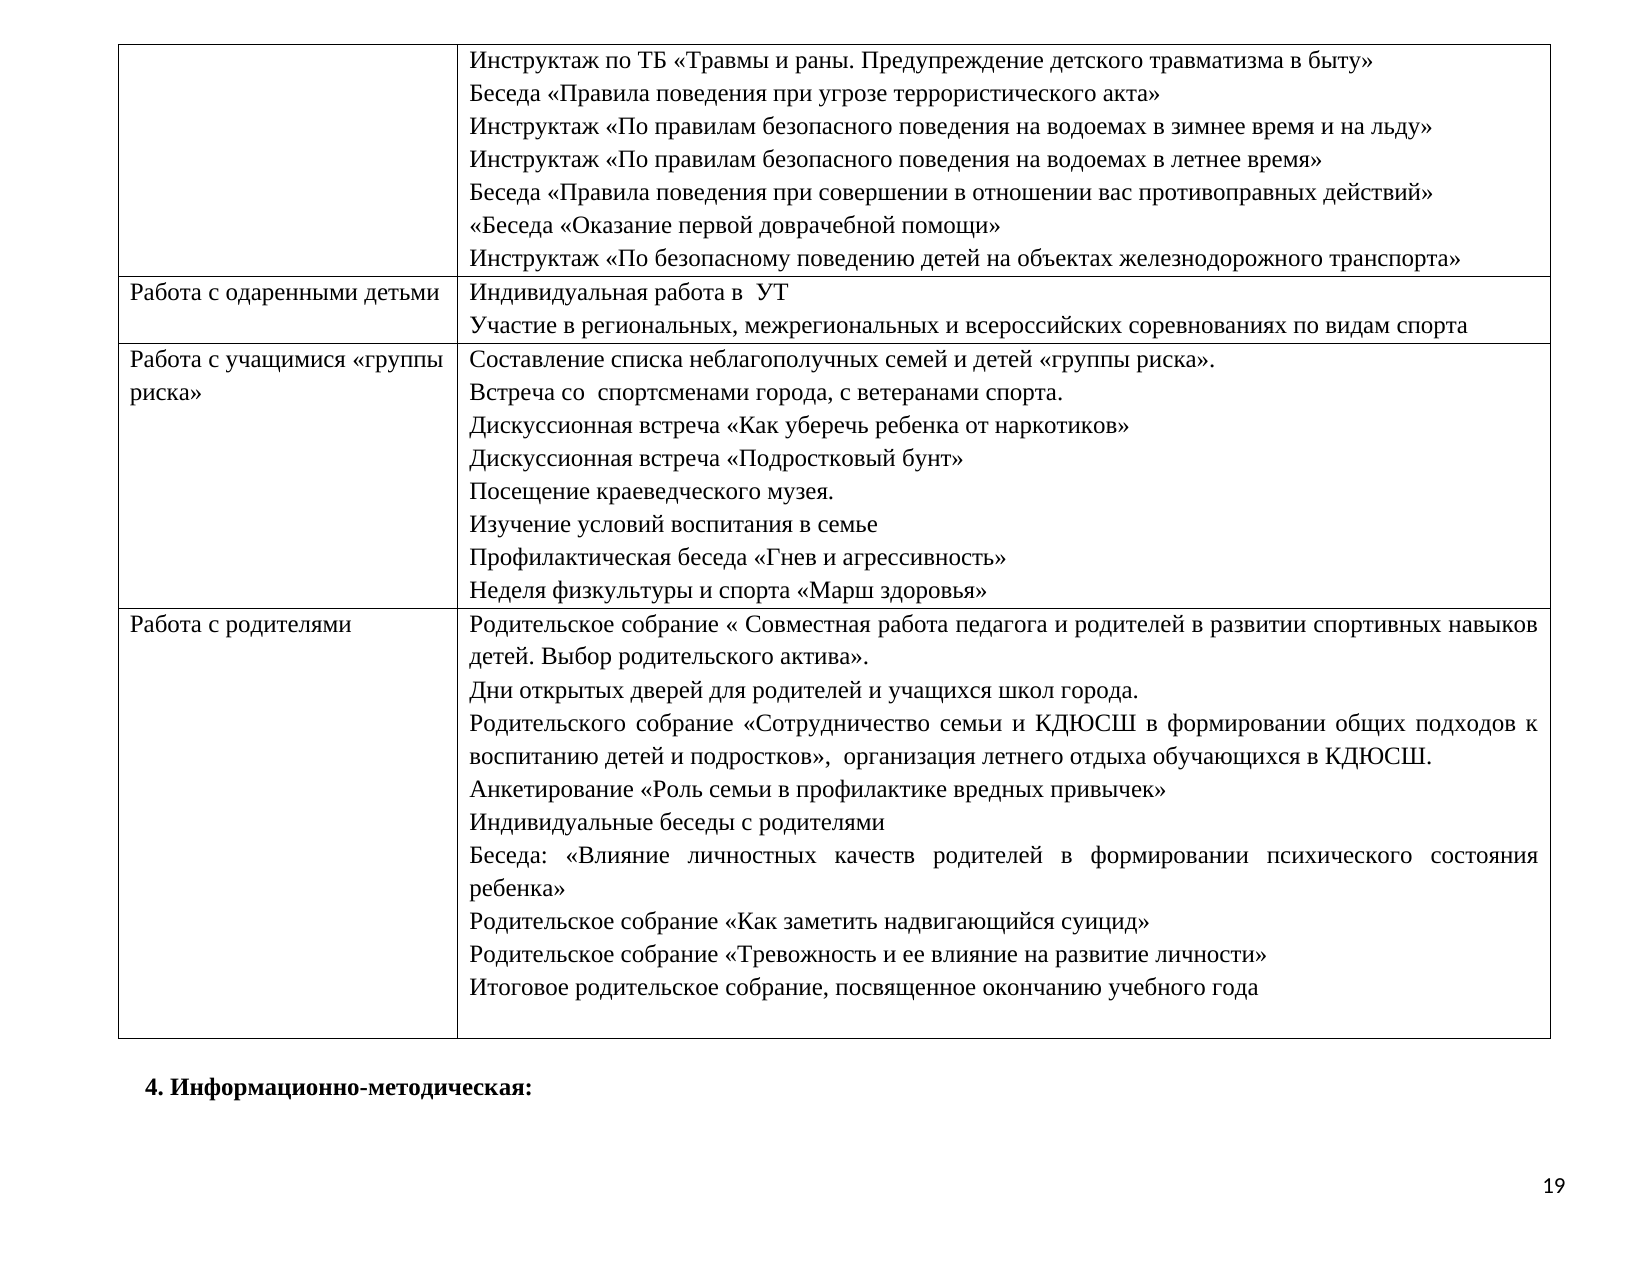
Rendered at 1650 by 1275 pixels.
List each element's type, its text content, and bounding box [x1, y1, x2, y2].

text 4. Информационно-методическая: [89, 1072, 1565, 1101]
table_cell Работа с родителями [119, 609, 457, 1038]
table_cell Индивидуальная работа в УТ Участие в региональных, межрегиональных и всероссийских соревнованиях по видам спорта [458, 277, 1550, 343]
table_cell Составление списка неблагополучных семей и детей «группы риска». Встреча со спортсменами города, с ветеранами спорта. Дискуссионная встреча «Как уберечь ребенка от наркотиков» Дискуссионная встреча «Подростковый бунт» Посещение краеведческого музея. Изучение условий воспитания в семье Профилактическая беседа «Гнев и агрессивность» Неделя физкультуры и спорта «Марш здоровья» [458, 344, 1550, 608]
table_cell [119, 45, 457, 276]
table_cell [458, 45, 1550, 276]
table_cell Родительское собрание « Совместная работа педагога и родителей в развитии спортивных навыков детей. Выбор родительского актива». Дни открытых дверей для родителей и учащихся школ города. Родительского собрание «Сотрудничество семьи и КДЮСШ в формировании общих подходов к воспитанию детей и подростков», организация летнего отдыха обучающихся в КДЮСШ. Анкетирование «Роль семьи в профилактике вредных привычек» Индивидуальные беседы с родителями Беседа: «Влияние личностных качеств родителей в формировании психического состояния ребенка» Родительское собрание «Как заметить надвигающийся суицид» Родительское собрание «Тревожность и ее влияние на развитие личности» Итоговое родительское собрание, посвященное окончанию учебного года [458, 609, 1550, 1038]
table_cell Работа с одаренными детьми [119, 277, 457, 343]
table_cell Работа с учащимися «группы риска» [119, 344, 457, 608]
